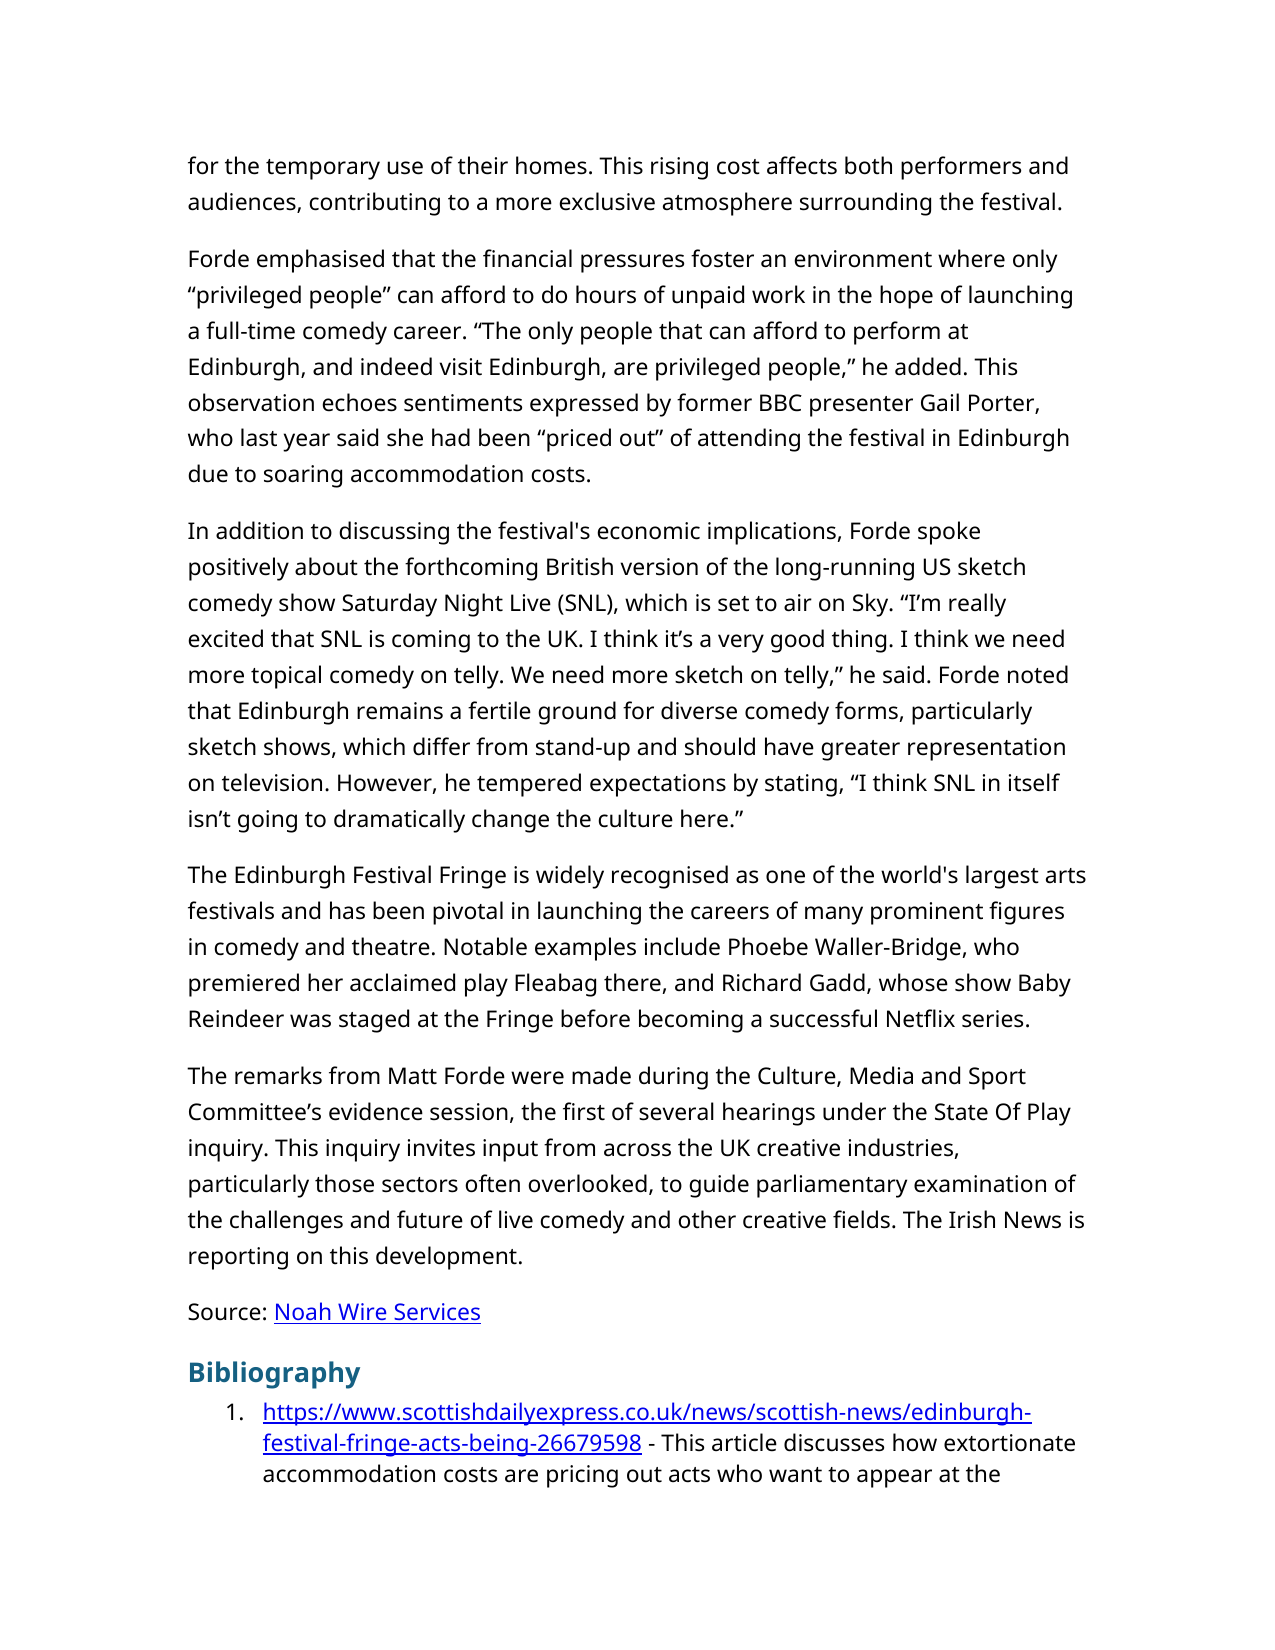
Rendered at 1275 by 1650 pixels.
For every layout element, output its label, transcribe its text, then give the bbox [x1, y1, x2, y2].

text Forde emphasised that the financial pressures foster an environment where only “privileged people” can afford to do hours of unpaid work in the hope of launching a full-time comedy career. “The only people that can afford to perform at Edinburgh, and indeed visit Edinburgh, are privileged people,” he added. This observation echoes sentiments expressed by former BBC presenter Gail Porter, who last year said she had been “priced out” of attending the festival in Edinburgh due to soaring accommodation costs. [187, 243, 1087, 489]
subtitle Bibliography [187, 1353, 1087, 1390]
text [187, 150, 1087, 217]
text The remarks from Matt Forde were made during the Culture, Media and Sport Committee’s evidence session, the first of several hearings under the State Of Play inquiry. This inquiry invites input from across the UK creative industries, particularly those sectors often overlooked, to guide parliamentary examination of the challenges and future of live comedy and other creative fields. The Irish News is reporting on this development. [187, 1060, 1087, 1271]
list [225, 1396, 1087, 1489]
text In addition to discussing the festival's economic implications, Forde spoke positively about the forthcoming British version of the long-running US sketch comedy show Saturday Night Live (SNL), which is set to air on Sky. “I’m really excited that SNL is coming to the UK. I think it’s a very good thing. I think we need more topical comedy on telly. We need more sketch on telly,” he said. Forde noted that Edinburgh remains a fertile ground for diverse comedy forms, particularly sketch shows, which differ from stand-up and should have greater representation on television. However, he tempered expectations by stating, “I think SNL in itself isn’t going to dramatically change the culture here.” [187, 515, 1087, 834]
text Source: Noah Wire Services [187, 1296, 1087, 1328]
text The Edinburgh Festival Fringe is widely recognised as one of the world's largest arts festivals and has been pivotal in launching the careers of many prominent figures in comedy and theatre. Notable examples include Phoebe Waller-Bridge, who premiered her acclaimed play Fleabag there, and Richard Gadd, whose show Baby Reindeer was staged at the Fringe before becoming a successful Netflix series. [187, 859, 1087, 1034]
